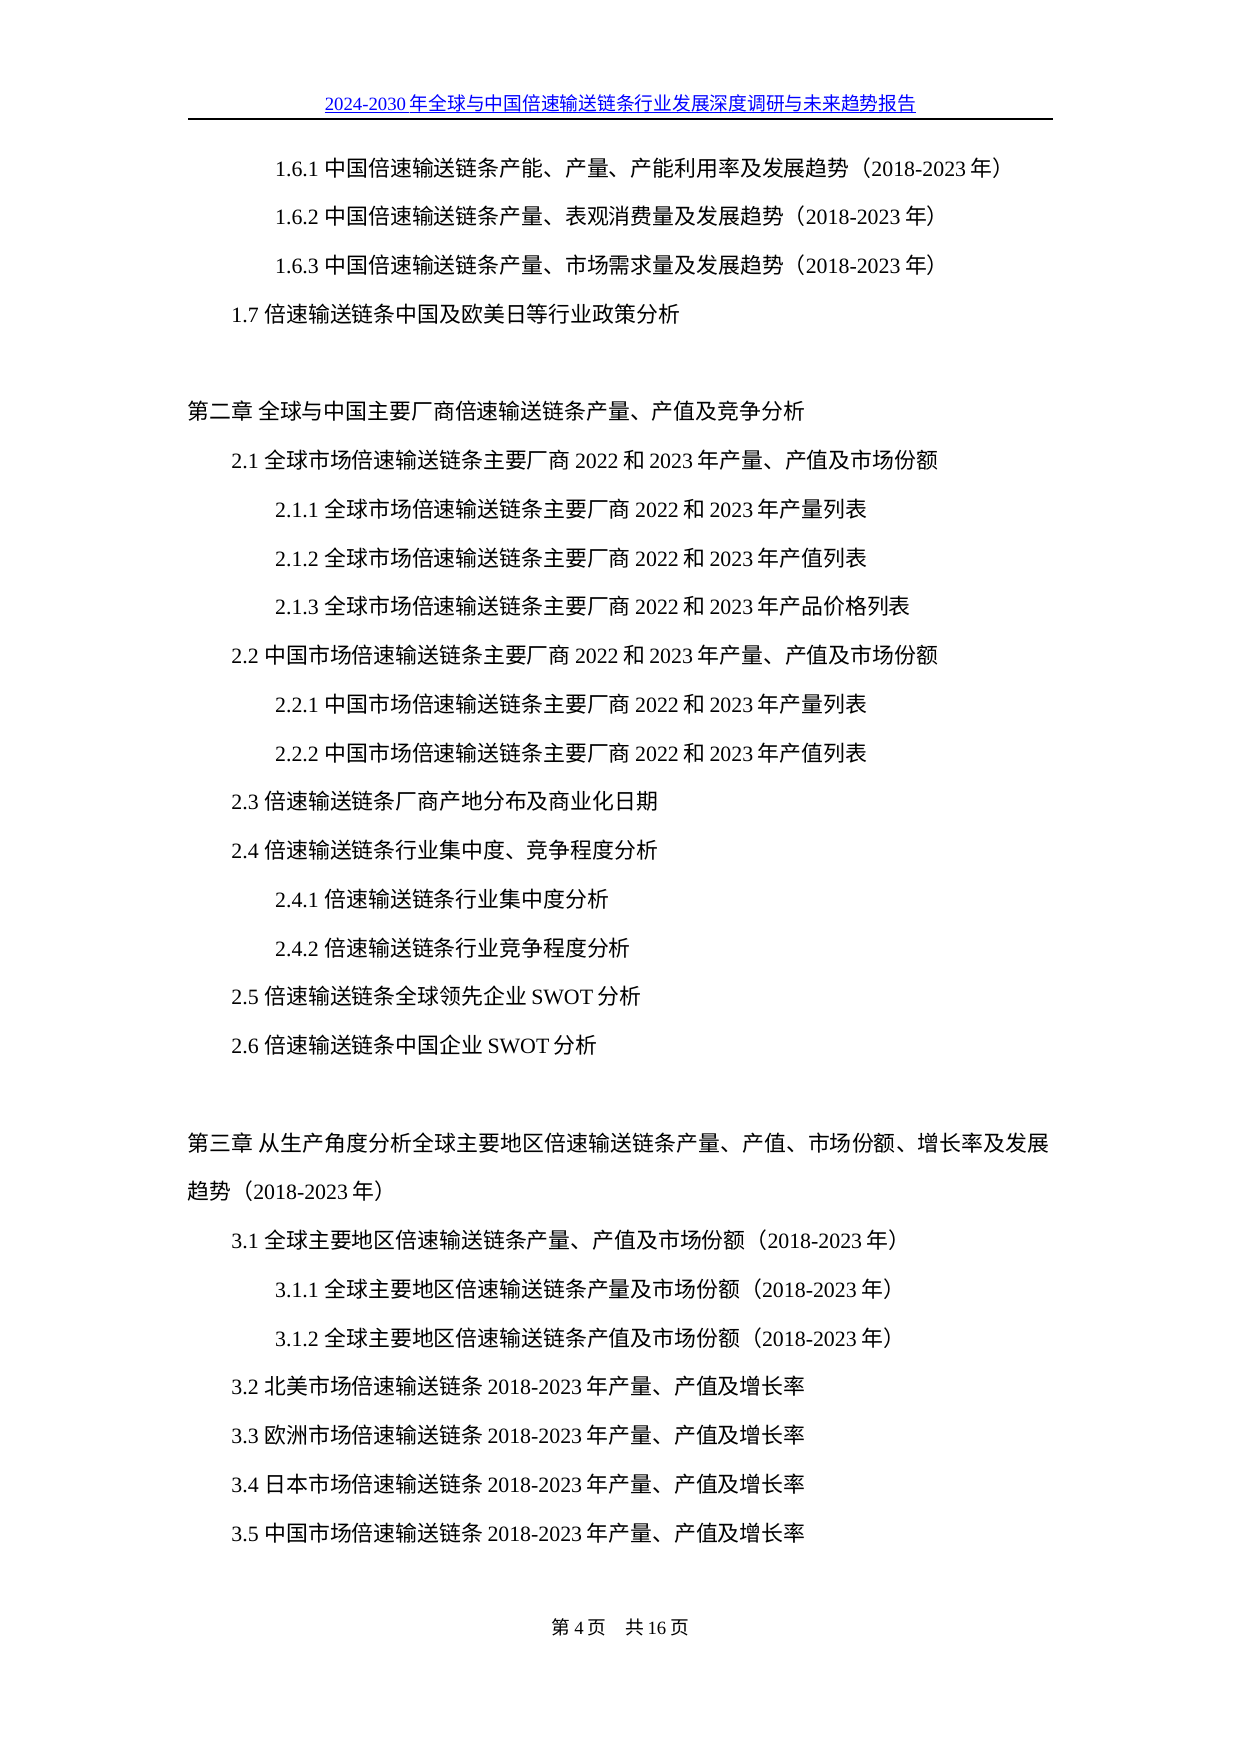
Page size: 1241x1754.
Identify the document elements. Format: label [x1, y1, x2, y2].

text [187, 150, 1053, 1548]
